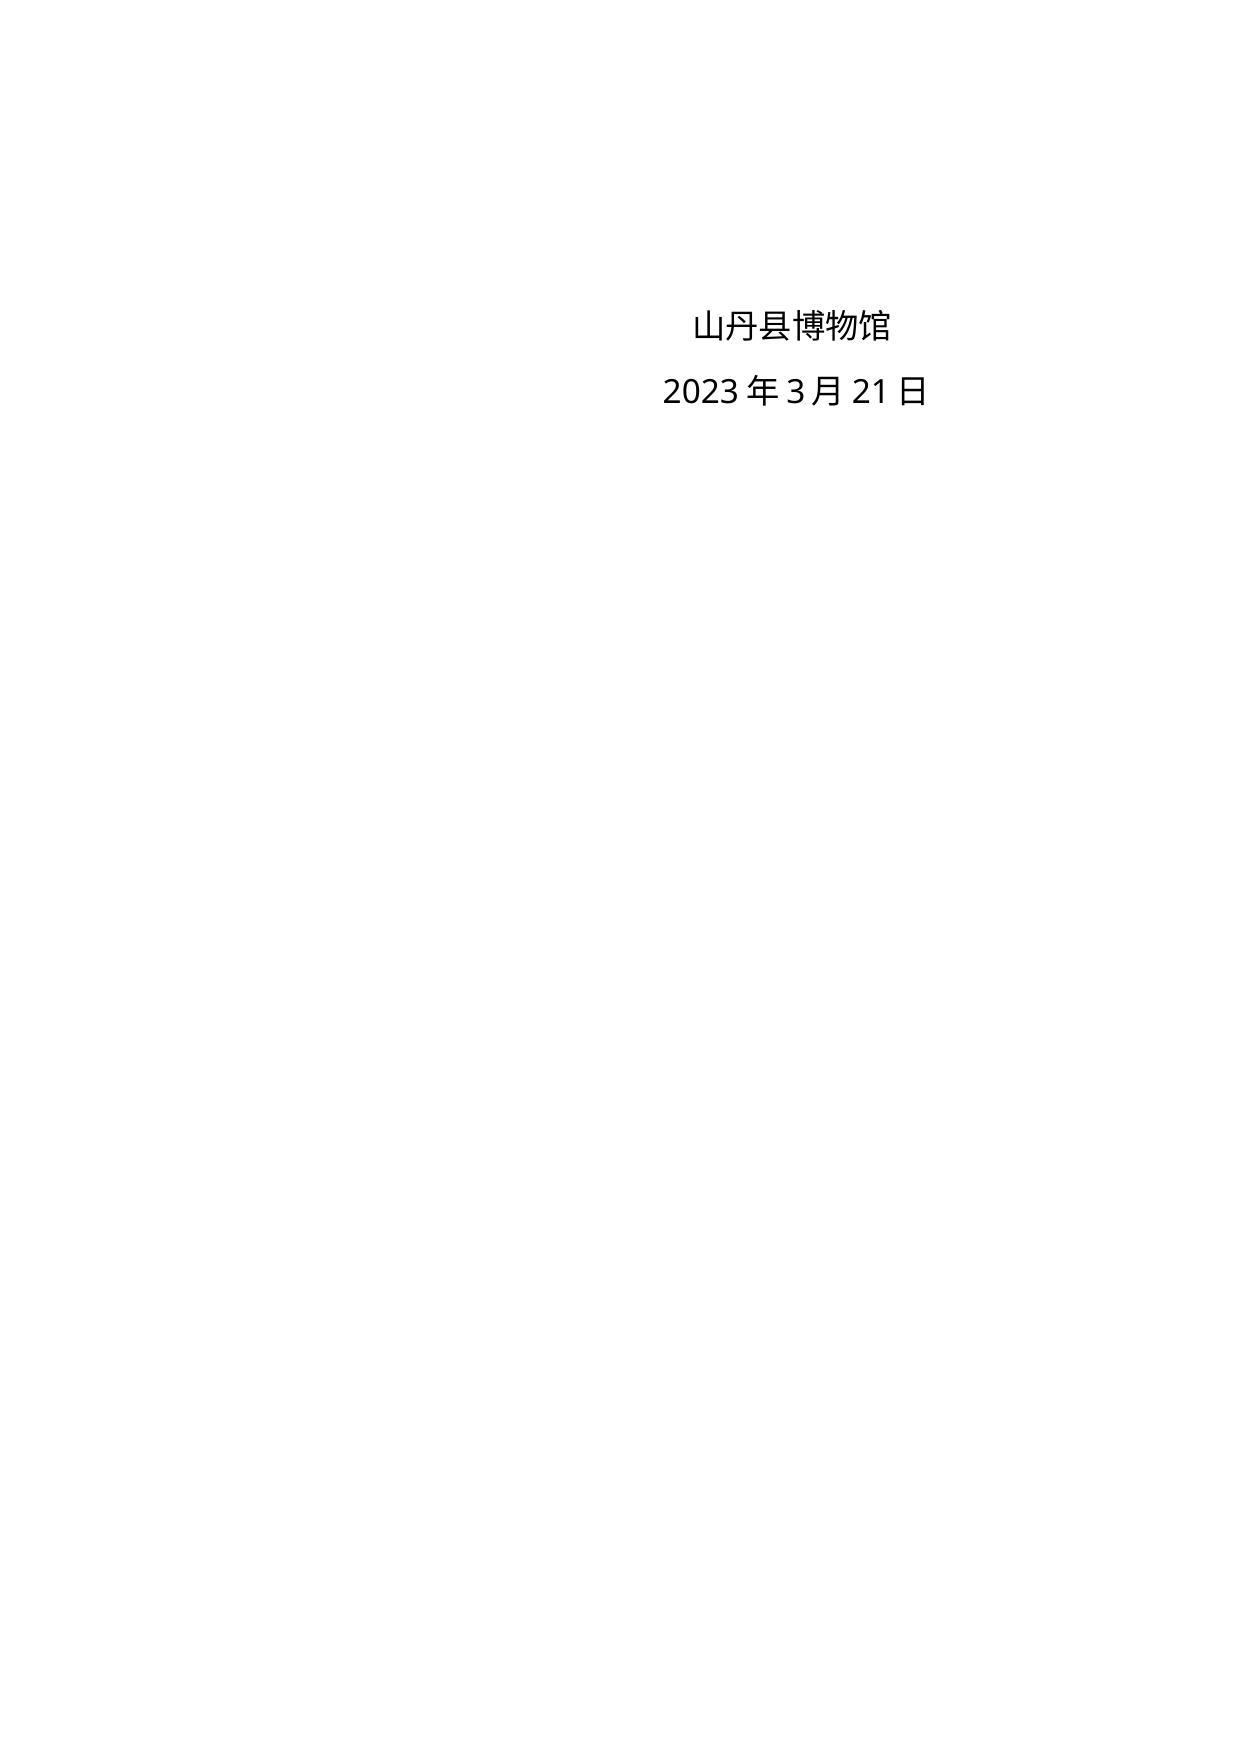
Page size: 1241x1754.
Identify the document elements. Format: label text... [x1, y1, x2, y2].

text 山丹县博物馆 [187, 292, 1053, 357]
text 2023年3月21日 [187, 357, 1053, 422]
